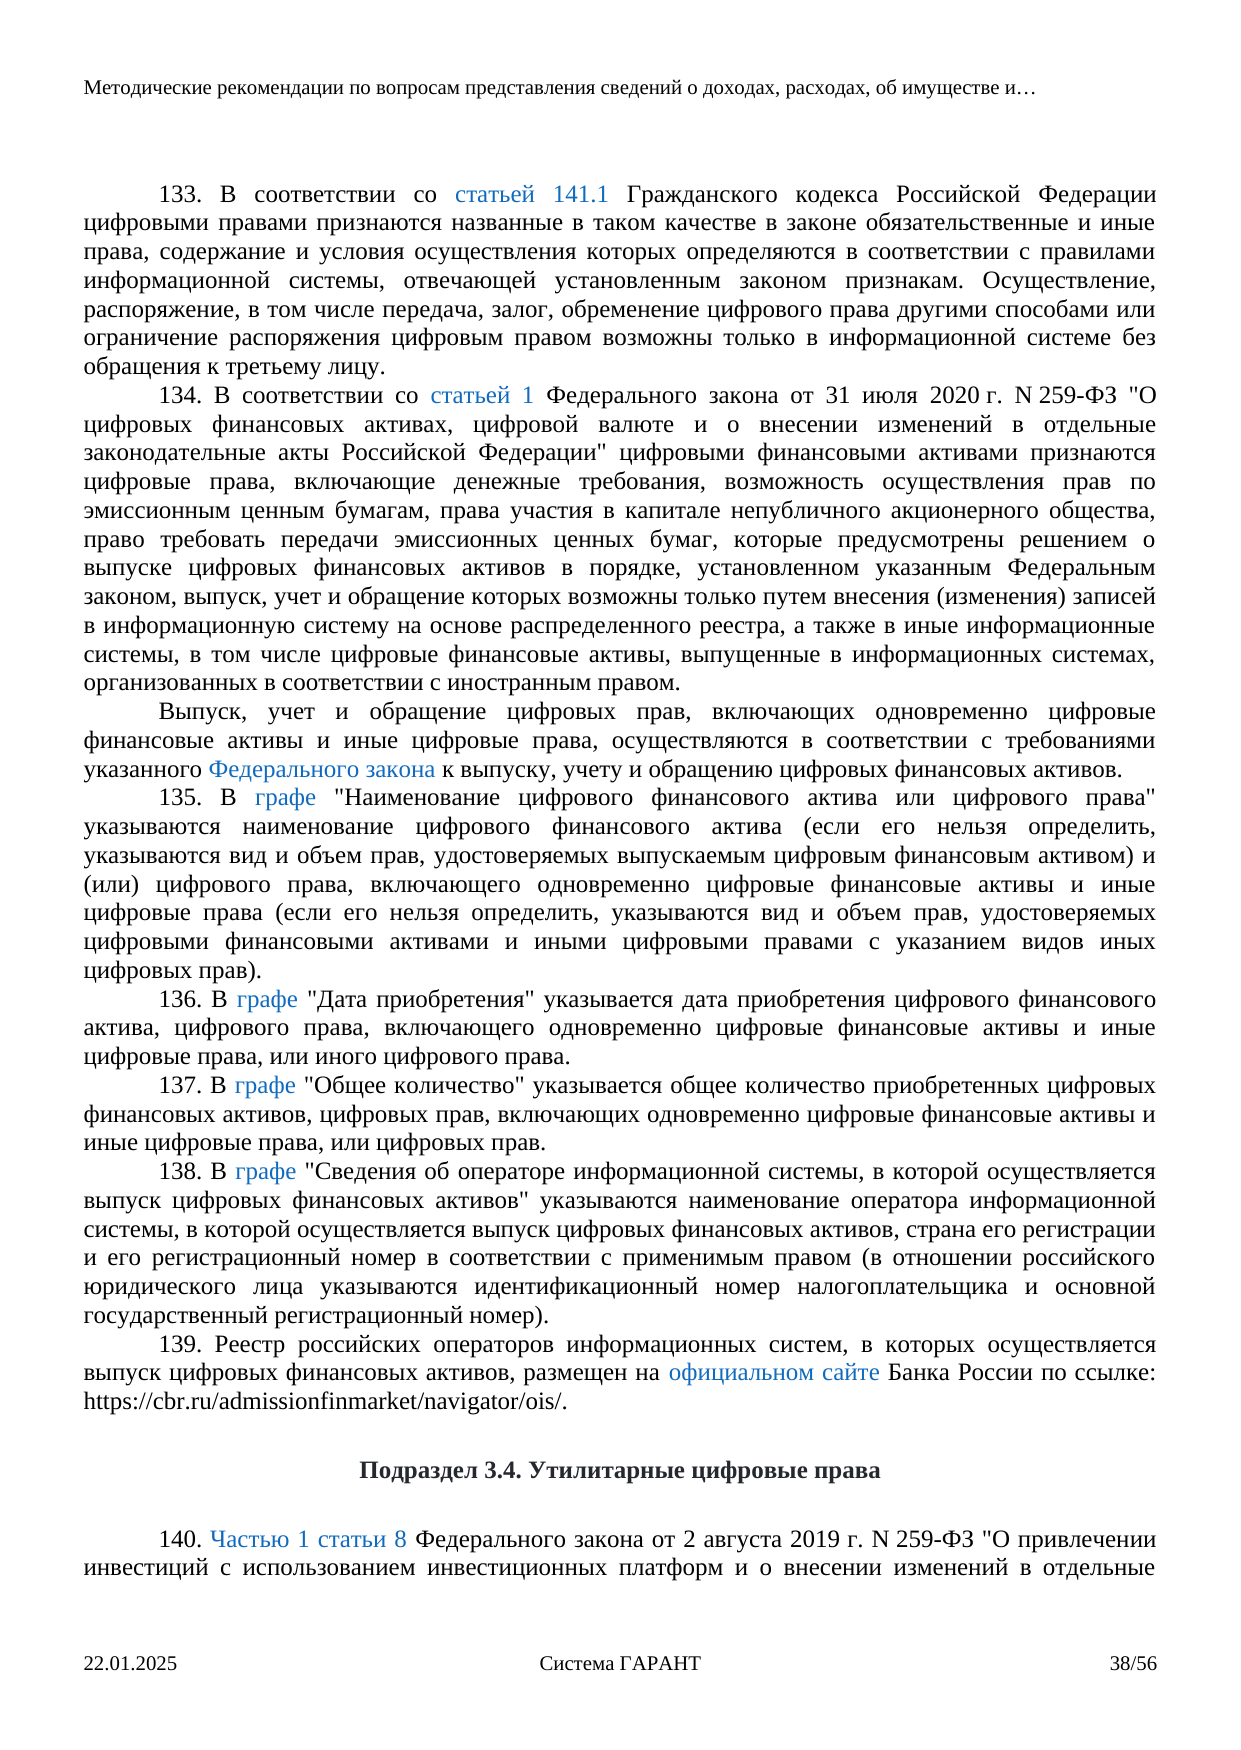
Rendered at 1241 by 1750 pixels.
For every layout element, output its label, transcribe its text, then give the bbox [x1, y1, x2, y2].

subtitle Подраздел 3.4. Утилитарные цифровые права [83, 1455, 1157, 1484]
text 137. В графе "Общее количество" указывается общее количество приобретенных цифровых финансовых активов, цифровых прав, включающих одновременно цифровые финансовые активы и иные цифровые права, или цифровых прав. [83, 1070, 1157, 1156]
text 138. В графе "Сведения об операторе информационной системы, в которой осуществляется выпуск цифровых финансовых активов" указываются наименование оператора информационной системы, в которой осуществляется выпуск цифровых финансовых активов, страна его регистрации и его регистрационный номер в соответствии с применимым правом (в отношении российского юридического лица указываются идентификационный номер налогоплательщика и основной государственный регистрационный номер). [83, 1156, 1157, 1329]
text 136. В графе "Дата приобретения" указывается дата приобретения цифрового финансового актива, цифрового права, включающего одновременно цифровые финансовые активы и иные цифровые права, или иного цифрового права. [83, 984, 1157, 1070]
text Выпуск, учет и обращение цифровых прав, включающих одновременно цифровые финансовые активы и иные цифровые права, осуществляются в соответствии с требованиями указанного Федерального закона к выпуску, учету и обращению цифровых финансовых активов. [83, 696, 1157, 782]
text 135. В графе "Наименование цифрового финансового актива или цифрового права" указываются наименование цифрового финансового актива (если его нельзя определить, указываются вид и объем прав, удостоверяемых выпускаемым цифровым финансовым активом) и (или) цифрового права, включающего одновременно цифровые финансовые активы и иные цифровые права (если его нельзя определить, указываются вид и объем прав, удостоверяемых цифровыми финансовыми активами и иными цифровыми правами с указанием видов иных цифровых прав). [83, 782, 1157, 984]
text 139. Реестр российских операторов информационных систем, в которых осуществляется выпуск цифровых финансовых активов, размещен на официальном сайте Банка России по ссылке: https://cbr.ru/admissionfinmarket/navigator/ois/. [83, 1329, 1157, 1415]
text 133. В соответствии со статьей 141.1 Гражданского кодекса Российской Федерации цифровыми правами признаются названные в таком качестве в законе обязательственные и иные права, содержание и условия осуществления которых определяются в соответствии с правилами информационной системы, отвечающей установленным законом признакам. Осуществление, распоряжение, в том числе передача, залог, обременение цифрового права другими способами или ограничение распоряжения цифровым правом возможны только в информационной системе без обращения к третьему лицу. [83, 179, 1157, 380]
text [83, 1524, 1157, 1581]
text 134. В соответствии со статьей 1 Федерального закона от 31 июля 2020 г. N 259-ФЗ "О цифровых финансовых активах, цифровой валюте и о внесении изменений в отдельные законодательные акты Российской Федерации" цифровыми финансовыми активами признаются цифровые права, включающие денежные требования, возможность осуществления прав по эмиссионным ценным бумагам, права участия в капитале непубличного акционерного общества, право требовать передачи эмиссионных ценных бумаг, которые предусмотрены решением о выпуске цифровых финансовых активов в порядке, установленном указанным Федеральным законом, выпуск, учет и обращение которых возможны только путем внесения (изменения) записей в информационную систему на основе распределенного реестра, а также в иные информационные системы, в том числе цифровые финансовые активы, выпущенные в информационных системах, организованных в соответствии с иностранным правом. [83, 380, 1157, 696]
